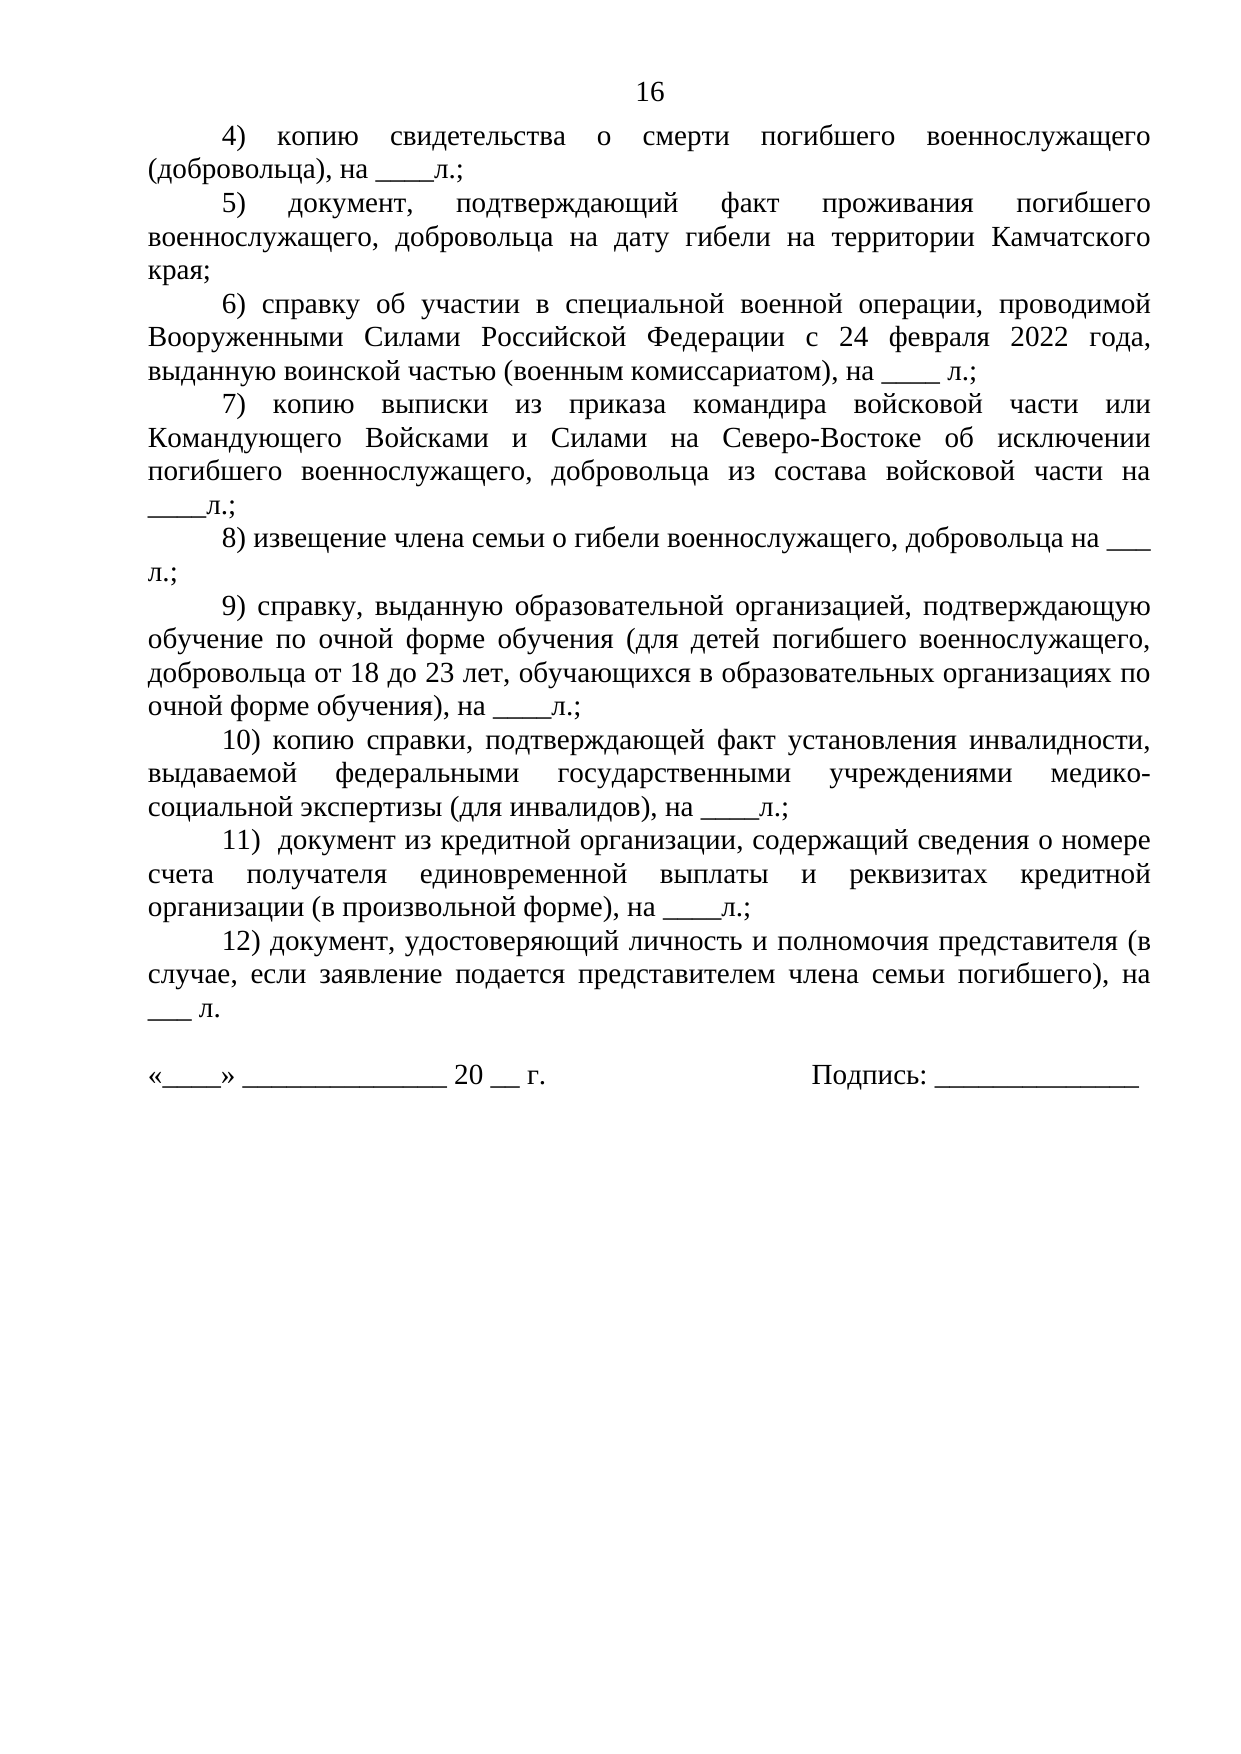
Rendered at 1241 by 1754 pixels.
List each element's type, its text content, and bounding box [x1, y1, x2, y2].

text «____» ______________ 20 __ г. Подпись: ______________ [148, 1057, 1152, 1091]
text 11) документ из кредитной организации, содержащий сведения о номере счета получателя единовременной выплаты и реквизитах кредитной организации (в произвольной форме), на ____л.; [148, 822, 1152, 923]
text 4) копию свидетельства о смерти погибшего военнослужащего (добровольца), на ____л.; [148, 118, 1152, 185]
text 9) справку, выданную образовательной организацией, подтверждающую обучение по очной форме обучения (для детей погибшего военнослужащего, добровольца от 18 до 23 лет, обучающихся в образовательных организациях по очной форме обучения), на ____л.; [148, 588, 1152, 722]
text 6) справку об участии в специальной военной операции, проводимой Вооруженными Силами Российской Федерации с 24 февраля 2022 года, выданную воинской частью (военным комиссариатом), на ____ л.; [148, 286, 1152, 386]
text 7) копию выписки из приказа командира войсковой части или Командующего Войсками и Силами на Северо-Востоке об исключении погибшего военнослужащего, добровольца из состава войсковой части на ____л.; [148, 386, 1152, 521]
text 12) документ, удостоверяющий личность и полномочия представителя (в случае, если заявление подается представителем члена семьи погибшего), на ___ л. [148, 923, 1152, 1024]
text 10) копию справки, подтверждающей факт установления инвалидности, выдаваемой федеральными государственными учреждениями медико-социальной экспертизы (для инвалидов), на ____л.; [148, 722, 1152, 822]
text 5) документ, подтверждающий факт проживания погибшего военнослужащего, добровольца на дату гибели на территории Камчатского края; [148, 185, 1152, 286]
text 8) извещение члена семьи о гибели военнослужащего, добровольца на ___ л.; [148, 521, 1152, 588]
